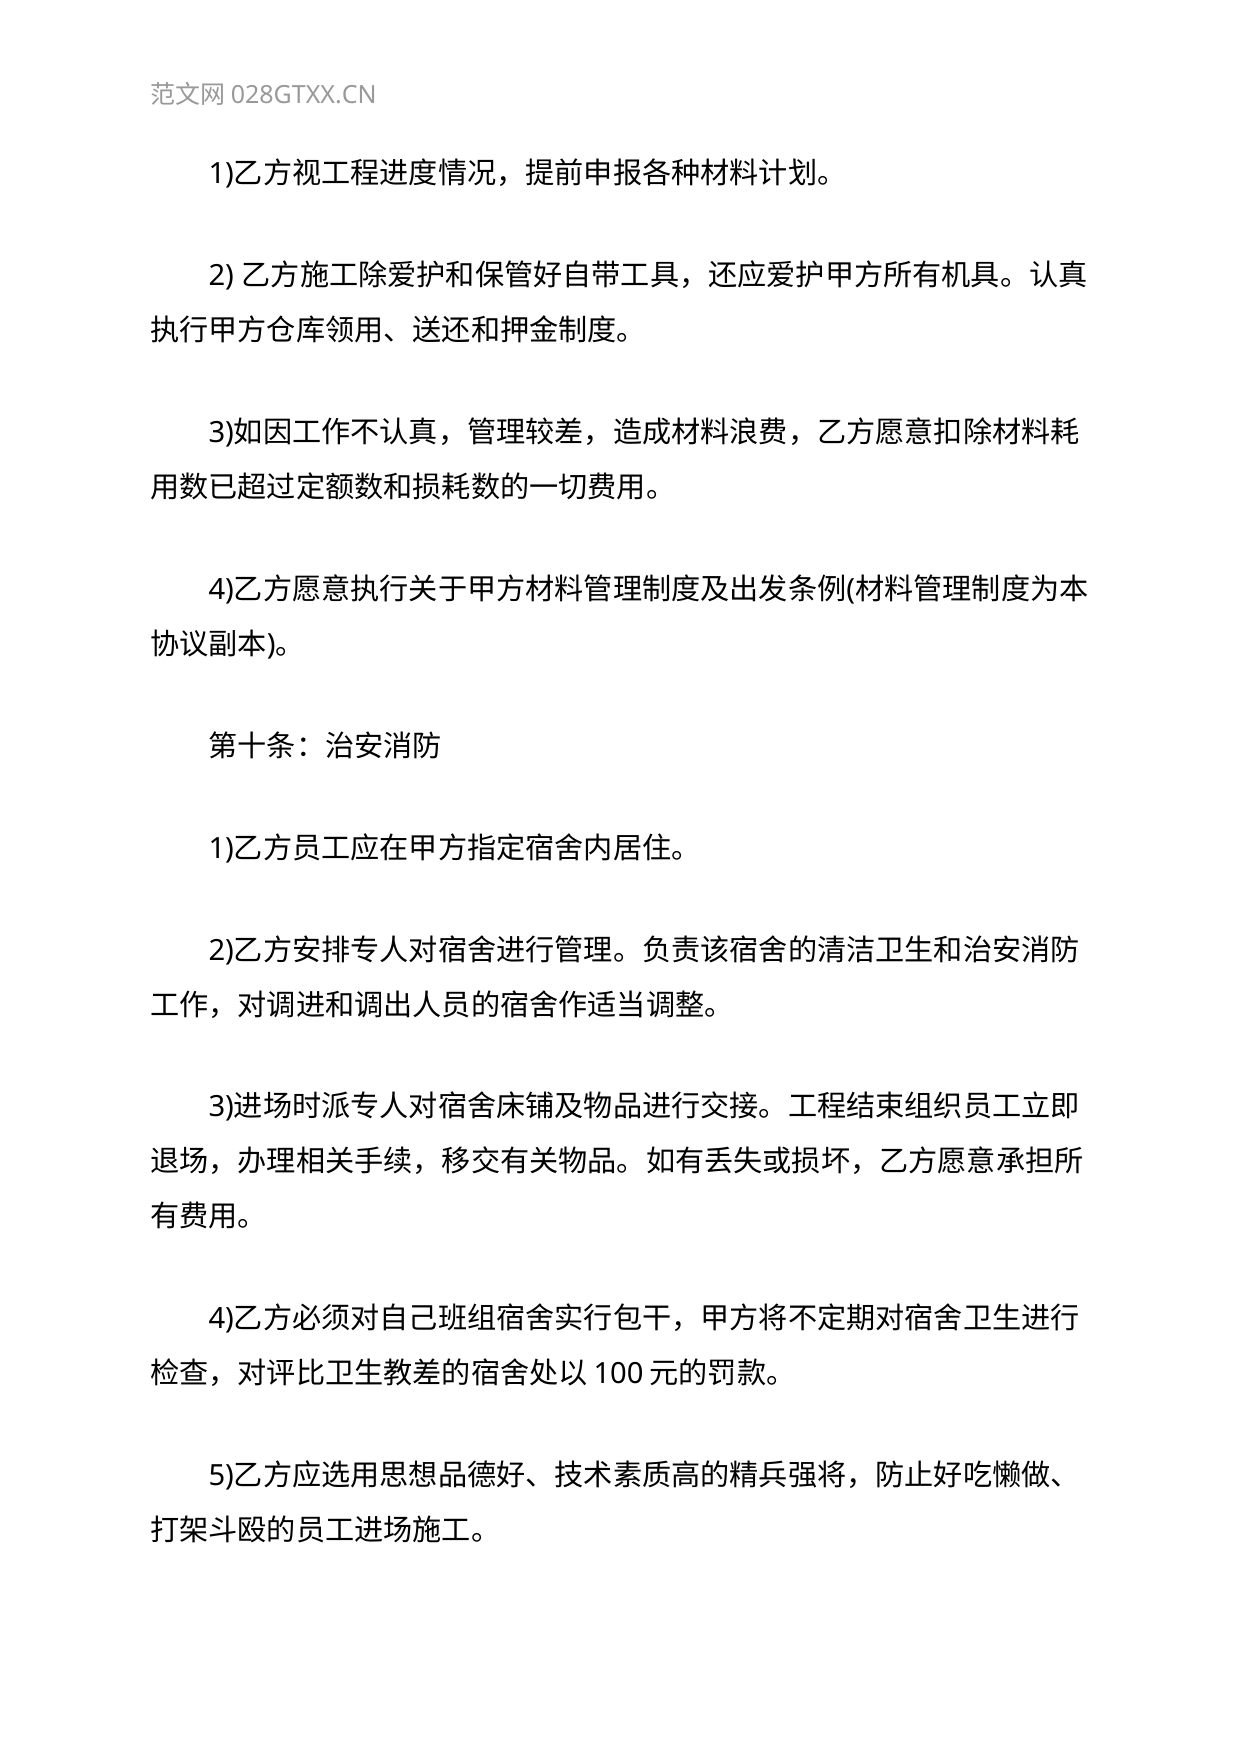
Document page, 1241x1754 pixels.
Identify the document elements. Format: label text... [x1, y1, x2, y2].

text 3)如因工作不认真，管理较差，造成材料浪费，乙方愿意扣除材料耗用数已超过定额数和损耗数的一切费用。 [150, 409, 1090, 506]
text 4)乙方愿意执行关于甲方材料管理制度及出发条例(材料管理制度为本协议副本)。 [150, 566, 1090, 663]
text 1)乙方视工程进度情况，提前申报各种材料计划。 [150, 150, 1090, 192]
text 5)乙方应选用思想品德好、技术素质高的精兵强将，防止好吃懒做、打架斗殴的员工进场施工。 [150, 1452, 1090, 1549]
text 第十条：治安消防 [150, 722, 1090, 765]
text 2)乙方安排专人对宿舍进行管理。负责该宿舍的清洁卫生和治安消防工作，对调进和调出人员的宿舍作适当调整。 [150, 926, 1090, 1023]
text 2) 乙方施工除爱护和保管好自带工具，还应爱护甲方所有机具。认真执行甲方仓库领用、送还和押金制度。 [150, 252, 1090, 349]
text 4)乙方必须对自己班组宿舍实行包干，甲方将不定期对宿舍卫生进行检查，对评比卫生教差的宿舍处以100元的罚款。 [150, 1295, 1090, 1392]
text 1)乙方员工应在甲方指定宿舍内居住。 [150, 824, 1090, 867]
text 3)进场时派专人对宿舍床铺及物品进行交接。工程结束组织员工立即退场，办理相关手续，移交有关物品。如有丢失或损坏，乙方愿意承担所有费用。 [150, 1083, 1090, 1235]
